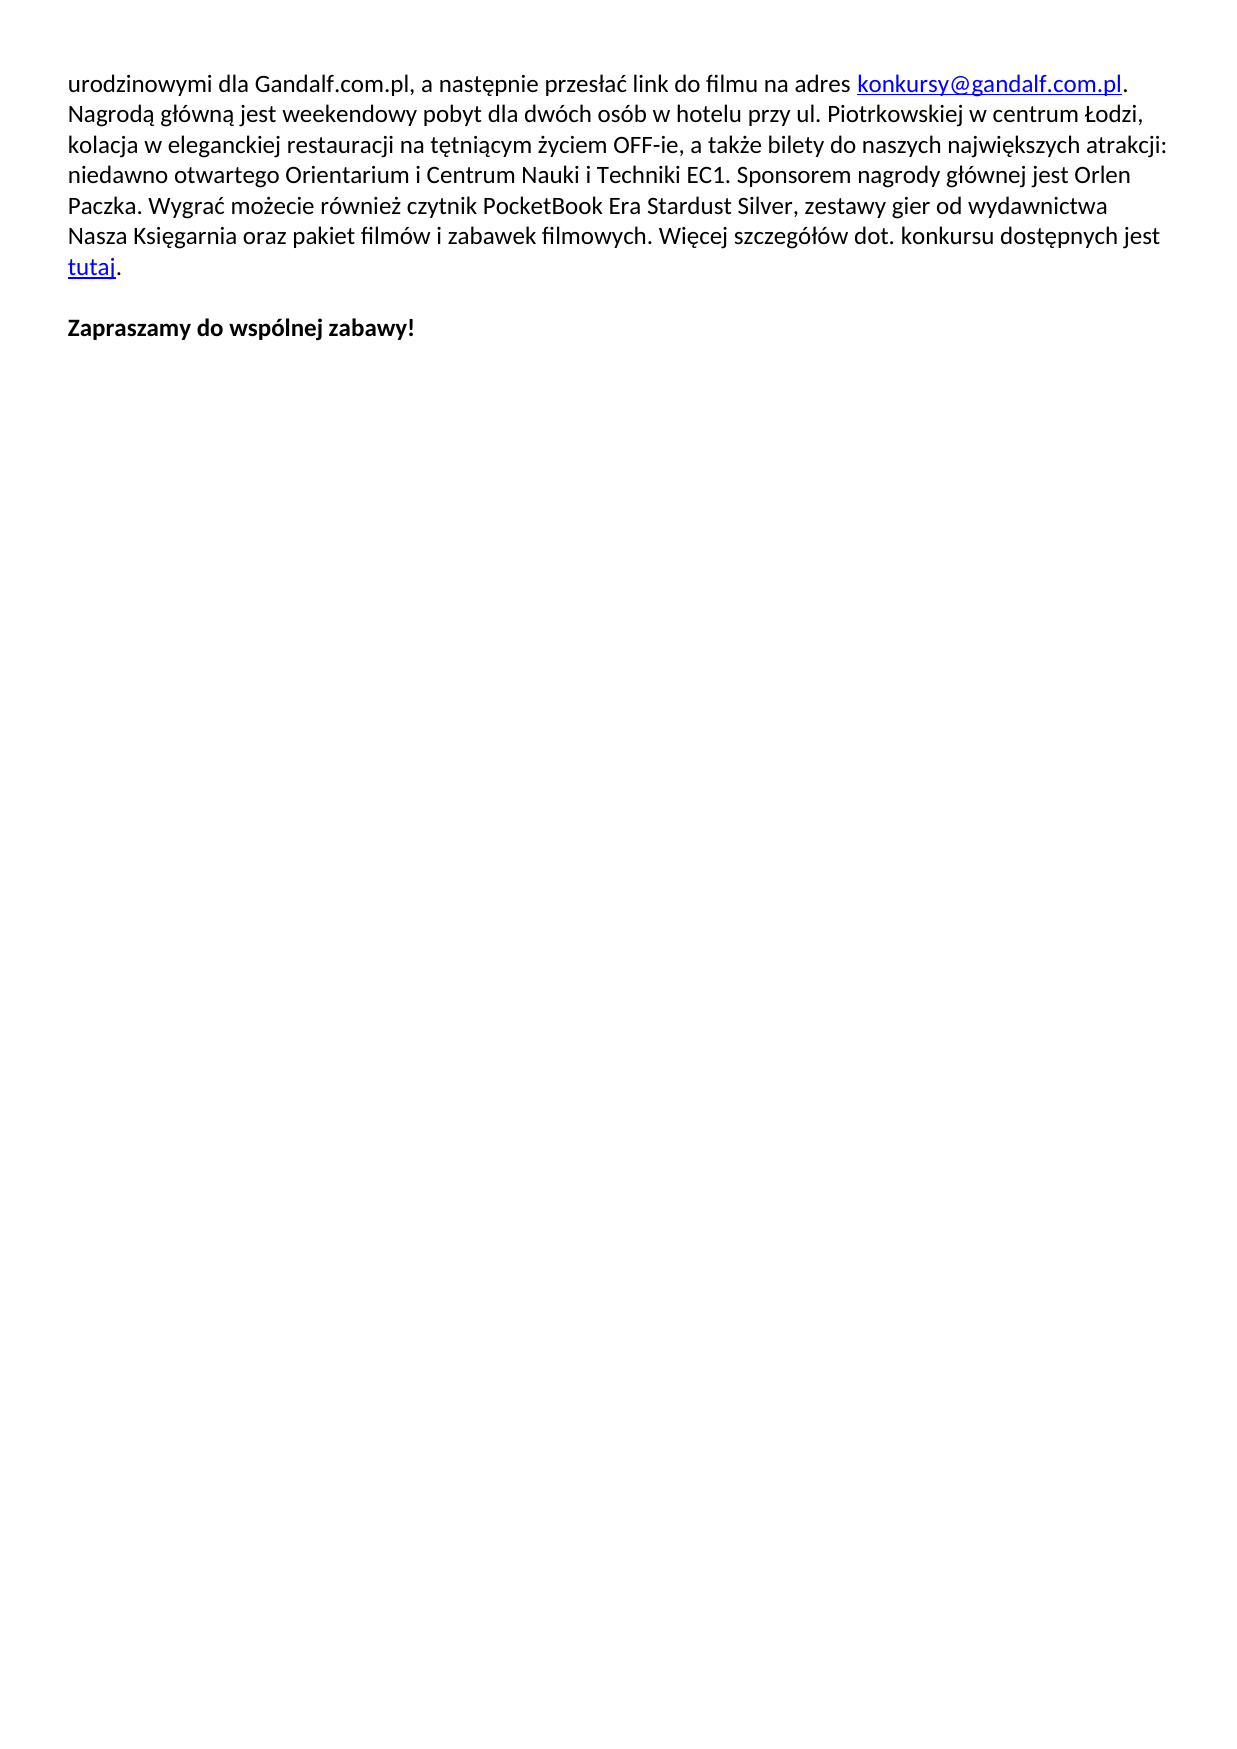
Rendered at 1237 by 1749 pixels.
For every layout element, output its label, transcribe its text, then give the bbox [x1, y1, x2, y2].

text Zapraszamy do wspólnej zabawy! [68, 313, 1169, 343]
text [68, 68, 1169, 281]
